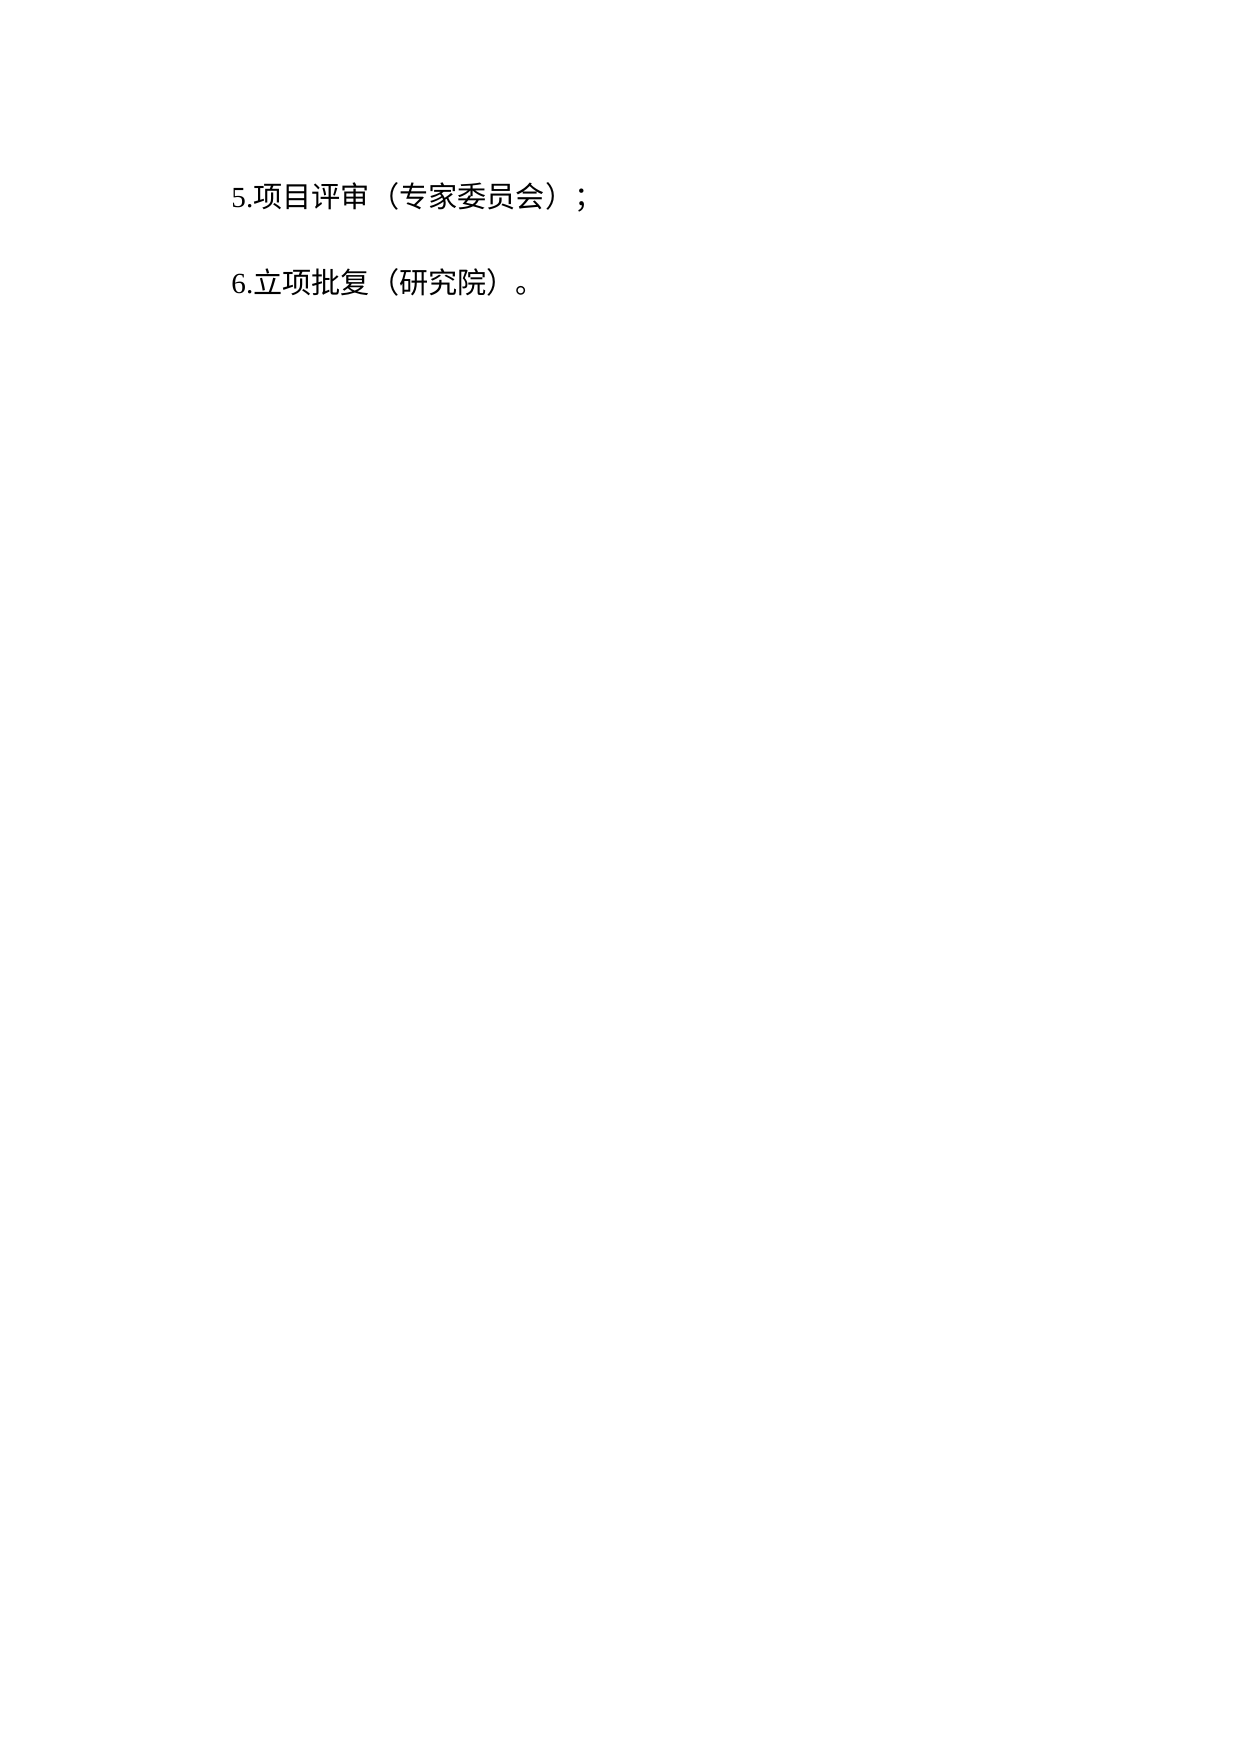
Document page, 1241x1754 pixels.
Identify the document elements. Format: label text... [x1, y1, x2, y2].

text 5.项目评审（专家委员会）； [187, 162, 1053, 227]
text 6.立项批复（研究院）。 [187, 248, 1053, 313]
